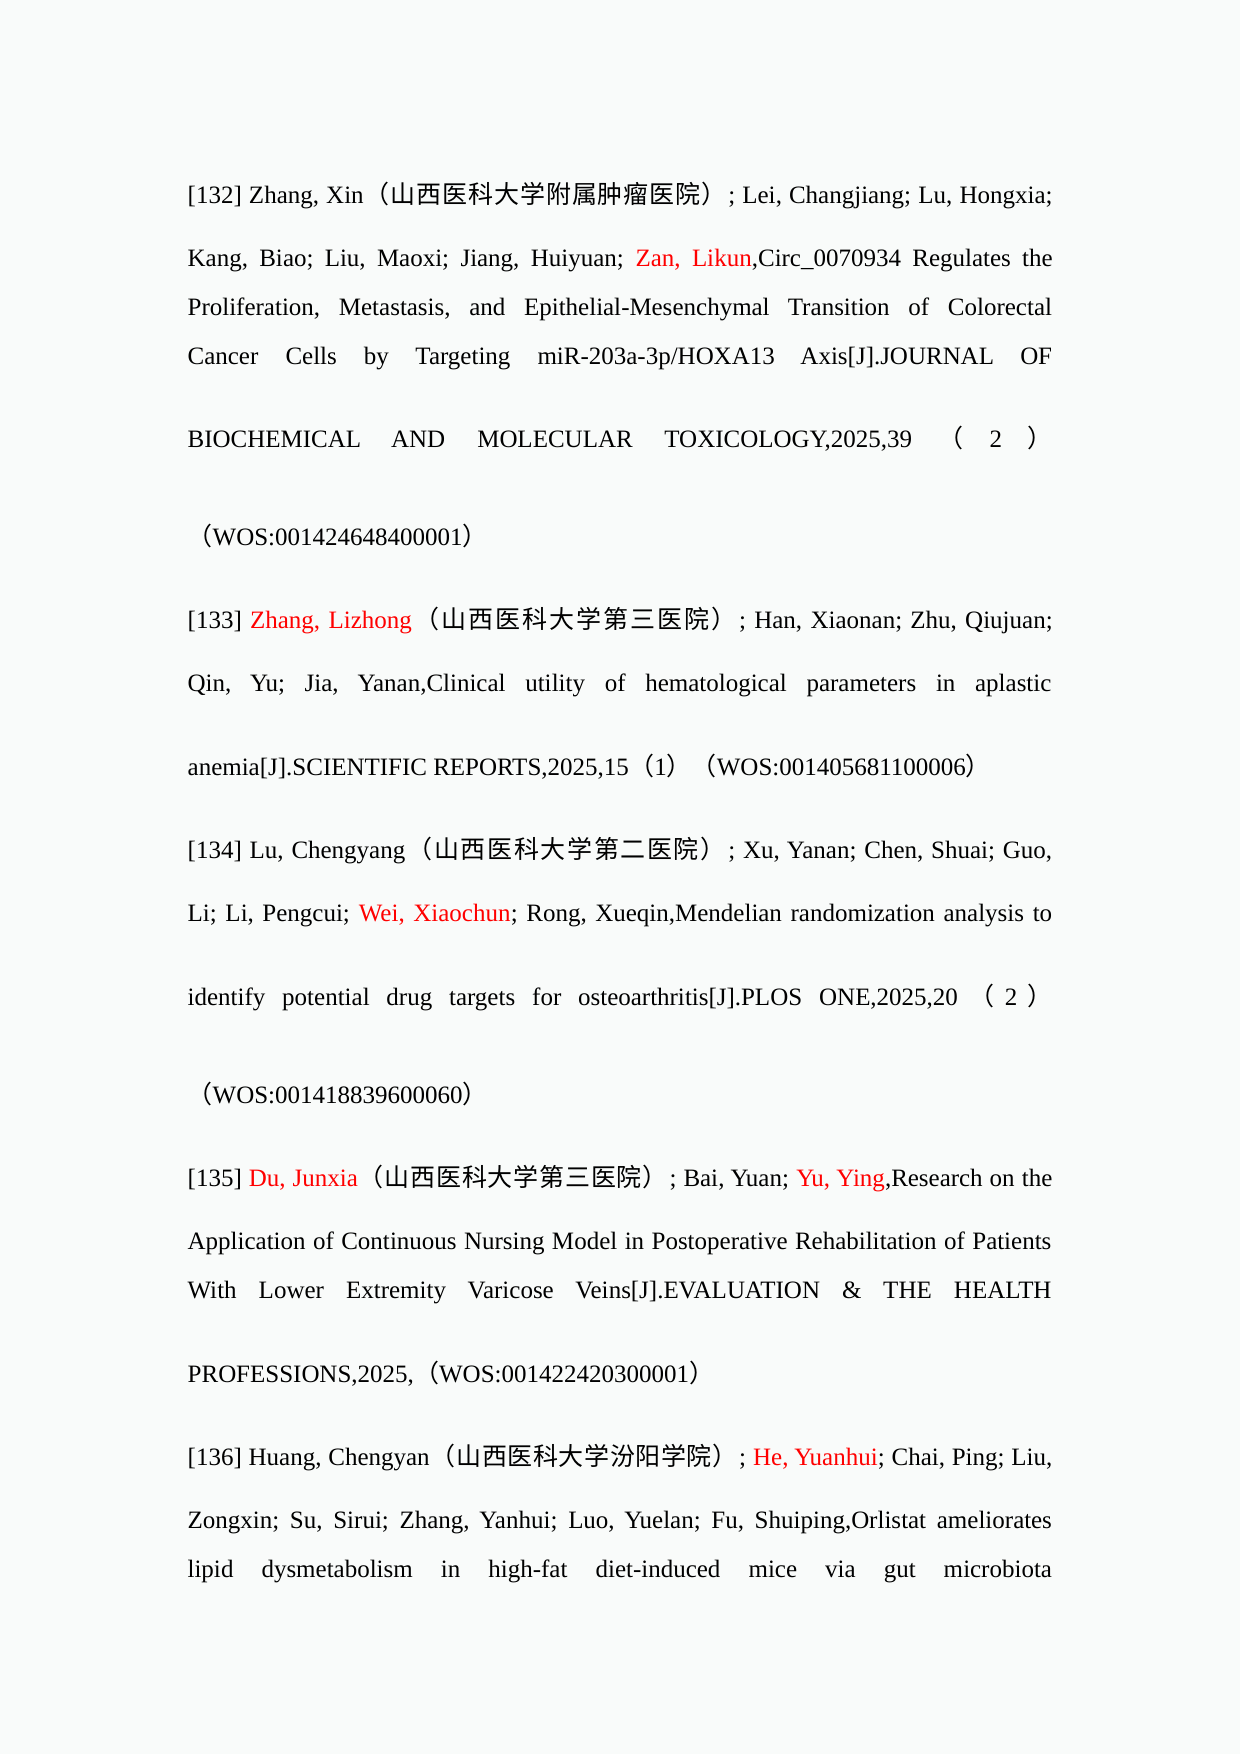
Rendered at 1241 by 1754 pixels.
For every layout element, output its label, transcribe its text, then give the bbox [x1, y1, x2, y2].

text [135] Du, Junxia（山西医科大学第三医院）; Bai, Yuan; Yu, Ying,Research on the Application of Continuous Nursing Model in Postoperative Rehabilitation of Patients With Lower Extremity Varicose Veins[J].EVALUATION & THE HEALTH PROFESSIONS,2025,（WOS:001422420300001） [187, 1143, 1053, 1404]
text [132] Zhang, Xin（山西医科大学附属肿瘤医院）; Lei, Changjiang; Lu, Hongxia; Kang, Biao; Liu, Maoxi; Jiang, Huiyuan; Zan, Likun,Circ_0070934 Regulates the Proliferation, Metastasis, and Epithelial-Mesenchymal Transition of Colorectal Cancer Cells by Targeting miR-203a-3p/HOXA13 Axis[J].JOURNAL OF BIOCHEMICAL AND MOLECULAR TOXICOLOGY,2025,39（2）（WOS:001424648400001） [187, 160, 1053, 567]
text [133] Zhang, Lizhong（山西医科大学第三医院）; Han, Xiaonan; Zhu, Qiujuan; Qin, Yu; Jia, Yanan,Clinical utility of hematological parameters in aplastic anemia[J].SCIENTIFIC REPORTS,2025,15（1）（WOS:001405681100006） [187, 585, 1053, 797]
text [134] Lu, Chengyang（山西医科大学第二医院）; Xu, Yanan; Chen, Shuai; Guo, Li; Li, Pengcui; Wei, Xiaochun; Rong, Xueqin,Mendelian randomization analysis to identify potential drug targets for osteoarthritis[J].PLOS ONE,2025,20（2）（WOS:001418839600060） [187, 815, 1053, 1125]
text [187, 1422, 1053, 1585]
